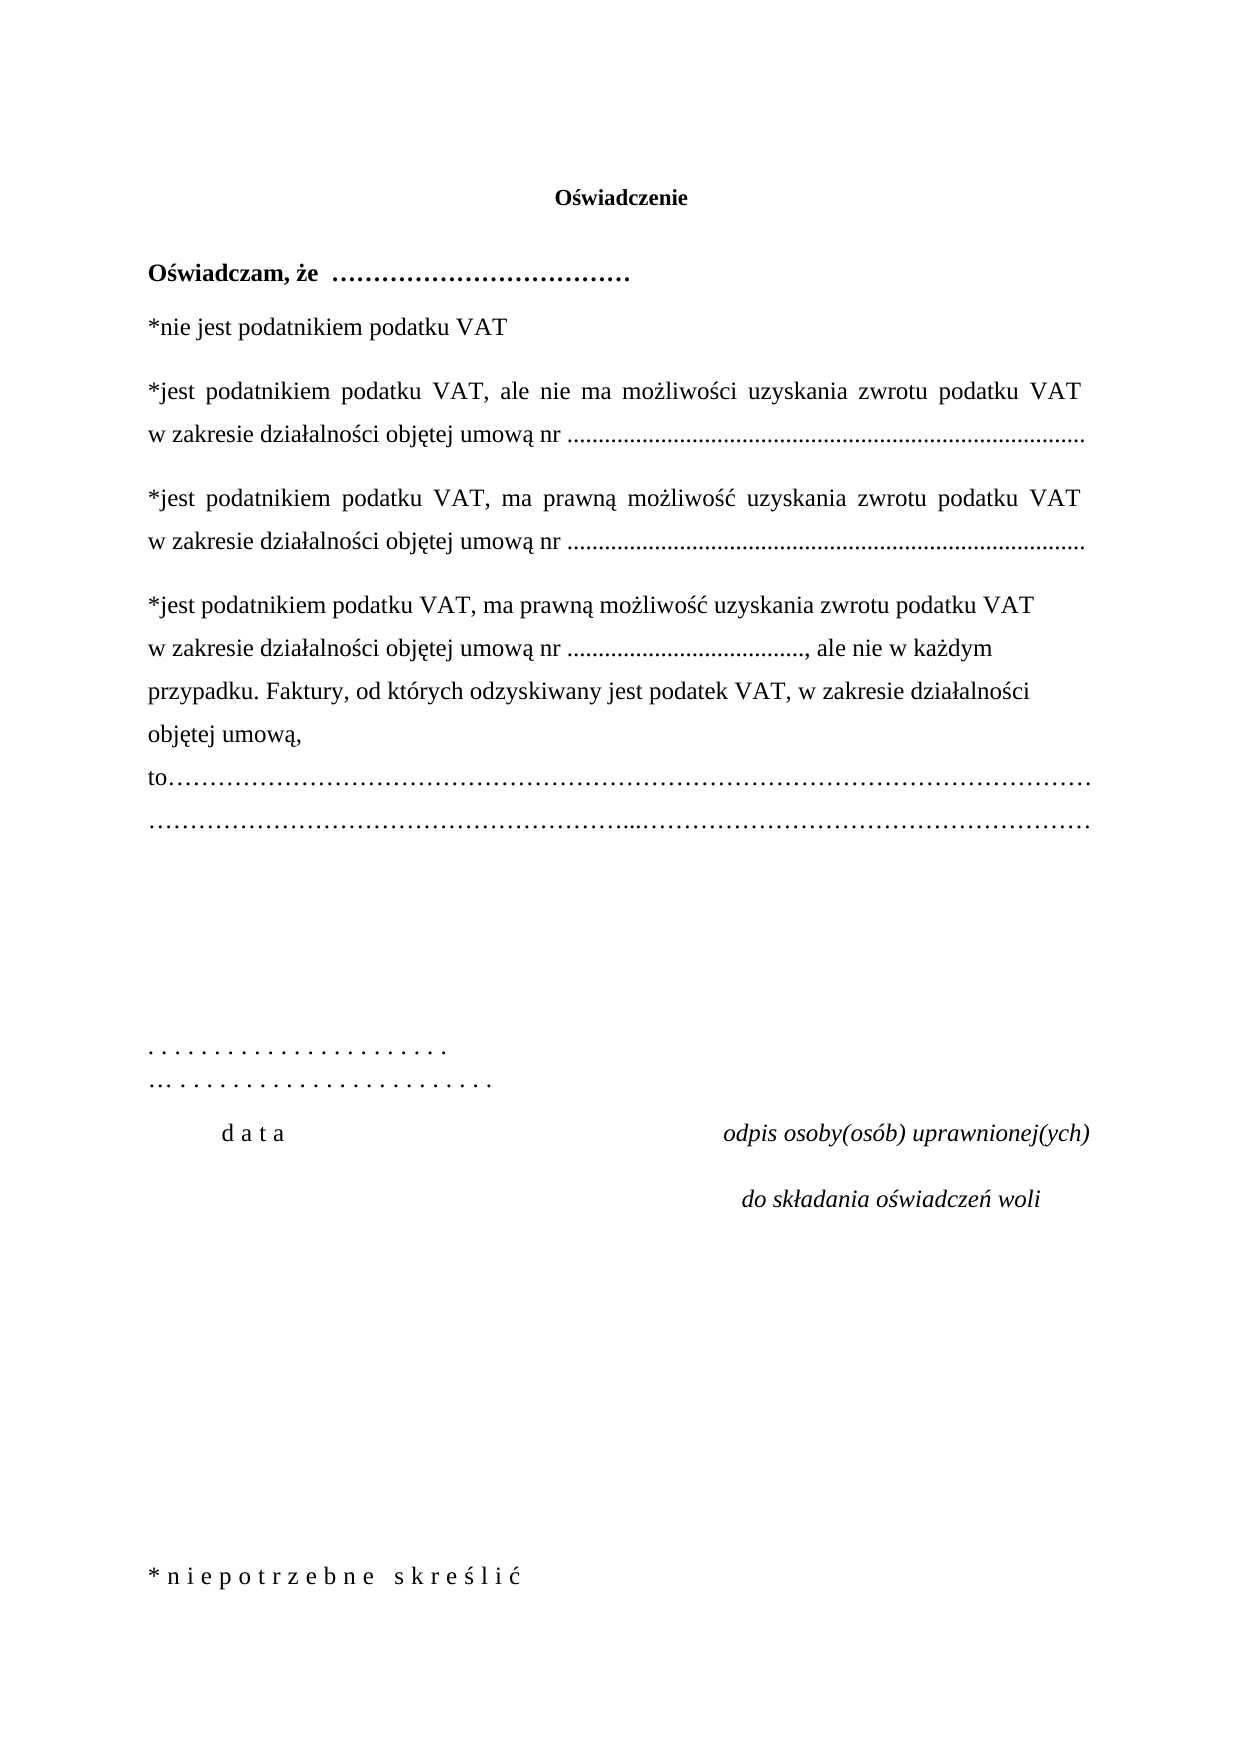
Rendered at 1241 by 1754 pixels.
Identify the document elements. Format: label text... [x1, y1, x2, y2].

text ....................... …........................ [148, 1031, 1093, 1093]
text *jest podatnikiem podatku VAT, ale nie ma możliwości uzyskania zwrotu podatku VAT w zakresie działalności objętej umową nr ................................................................................... [148, 376, 1093, 448]
text *nie jest podatnikiem podatku VAT [148, 312, 1093, 341]
text data odpis osoby(osób) uprawnionej(ych) do składania oświadczeń woli [148, 1118, 1093, 1213]
text *jest podatnikiem podatku VAT, ma prawną możliwość uzyskania zwrotu podatku VAT w zakresie działalności objętej umową nr ......................................, ale nie w każdym przypadku. Faktury, od których odzyskiwany jest podatek VAT, w zakresie działalności objętej umową, to……………………………………………………………………………………………………………………………………………………...……………………………………………… [148, 590, 1093, 834]
text *niepotrzebne skreślić [148, 1561, 1093, 1590]
text *jest podatnikiem podatku VAT, ma prawną możliwość uzyskania zwrotu podatku VAT w zakresie działalności objętej umową nr ................................................................................... [148, 483, 1093, 555]
text Oświadczenie [148, 184, 1093, 211]
text Oświadczam, że ……………………………… [148, 258, 1093, 287]
